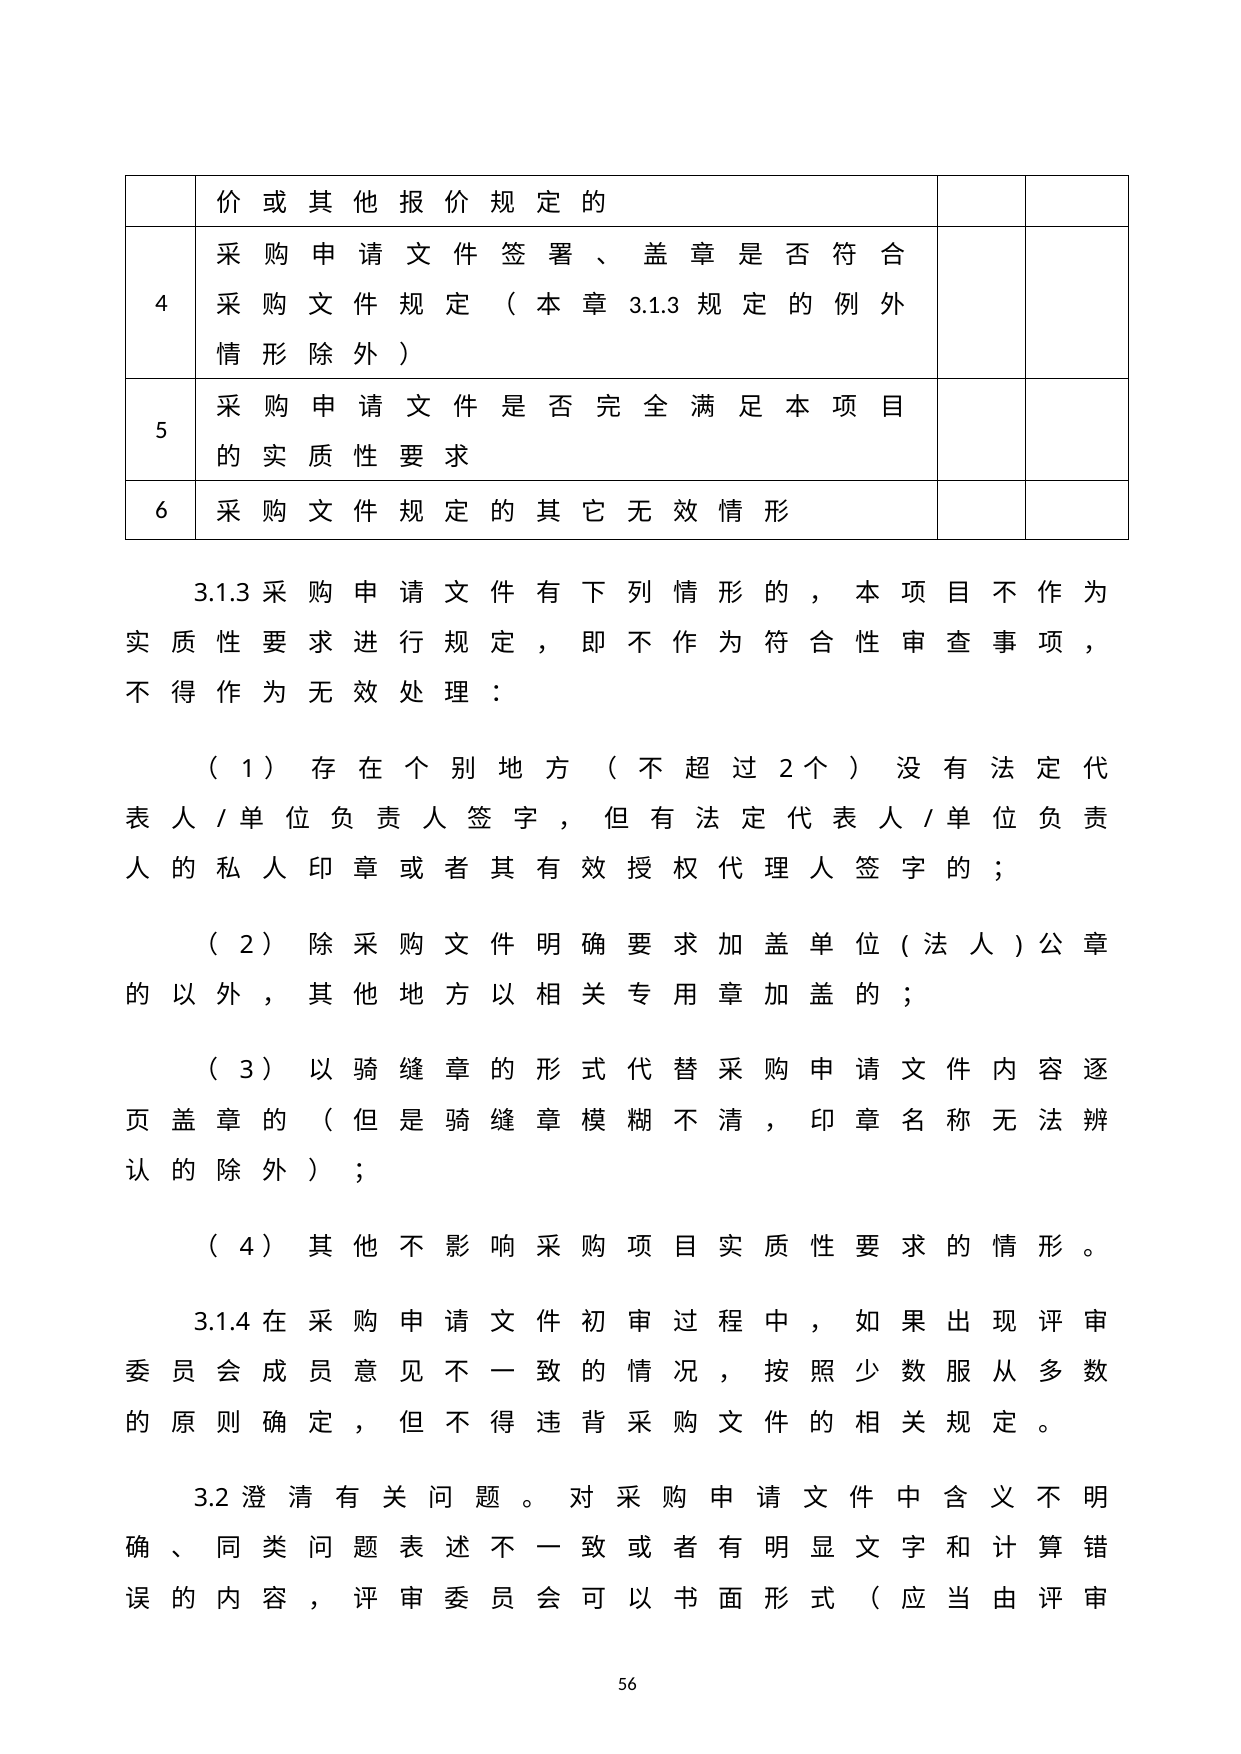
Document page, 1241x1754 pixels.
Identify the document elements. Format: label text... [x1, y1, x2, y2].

table_cell 采购文件规定的其它无效情形 [196, 481, 937, 539]
table_cell 5 [126, 379, 195, 480]
text 3.1.3采购申请文件有下列情形的，本项目不作为实质性要求进行规定，即不作为符合性审查事项，不得作为无效处理： [125, 565, 1129, 716]
text （3）以骑缝章的形式代替采购申请文件内容逐页盖章的（但是骑缝章模糊不清，印章名称无法辨认的除外）； [125, 1043, 1129, 1194]
table_cell [1026, 379, 1128, 480]
table_cell [938, 227, 1025, 378]
table_cell 采购申请文件签署、盖章是否符合采购文件规定（本章3.1.3规定的例外情形除外） [196, 227, 937, 378]
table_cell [196, 176, 937, 226]
text （4）其他不影响采购项目实质性要求的情形。 [125, 1219, 1129, 1269]
table_cell 6 [126, 481, 195, 539]
table_cell 3 [126, 176, 195, 226]
table_cell 4 [126, 227, 195, 378]
text （1）存在个别地方（不超过2个）没有法定代表人/单位负责人签字，但有法定代表人/单位负责人的私人印章或者其有效授权代理人签字的； [125, 741, 1129, 892]
text 3.1.4在采购申请文件初审过程中，如果出现评审委员会成员意见不一致的情况，按照少数服从多数的原则确定，但不得违背采购文件的相关规定。 [125, 1294, 1129, 1445]
table_cell [1026, 481, 1128, 539]
table_cell [938, 379, 1025, 480]
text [125, 1470, 1129, 1621]
table_cell [1026, 176, 1128, 226]
table_cell 采购申请文件是否完全满足本项目的实质性要求 [196, 379, 937, 480]
table_cell [938, 176, 1025, 226]
table_cell [938, 481, 1025, 539]
text （2）除采购文件明确要求加盖单位(法人)公章的以外，其他地方以相关专用章加盖的； [125, 917, 1129, 1018]
table_cell [1026, 227, 1128, 378]
